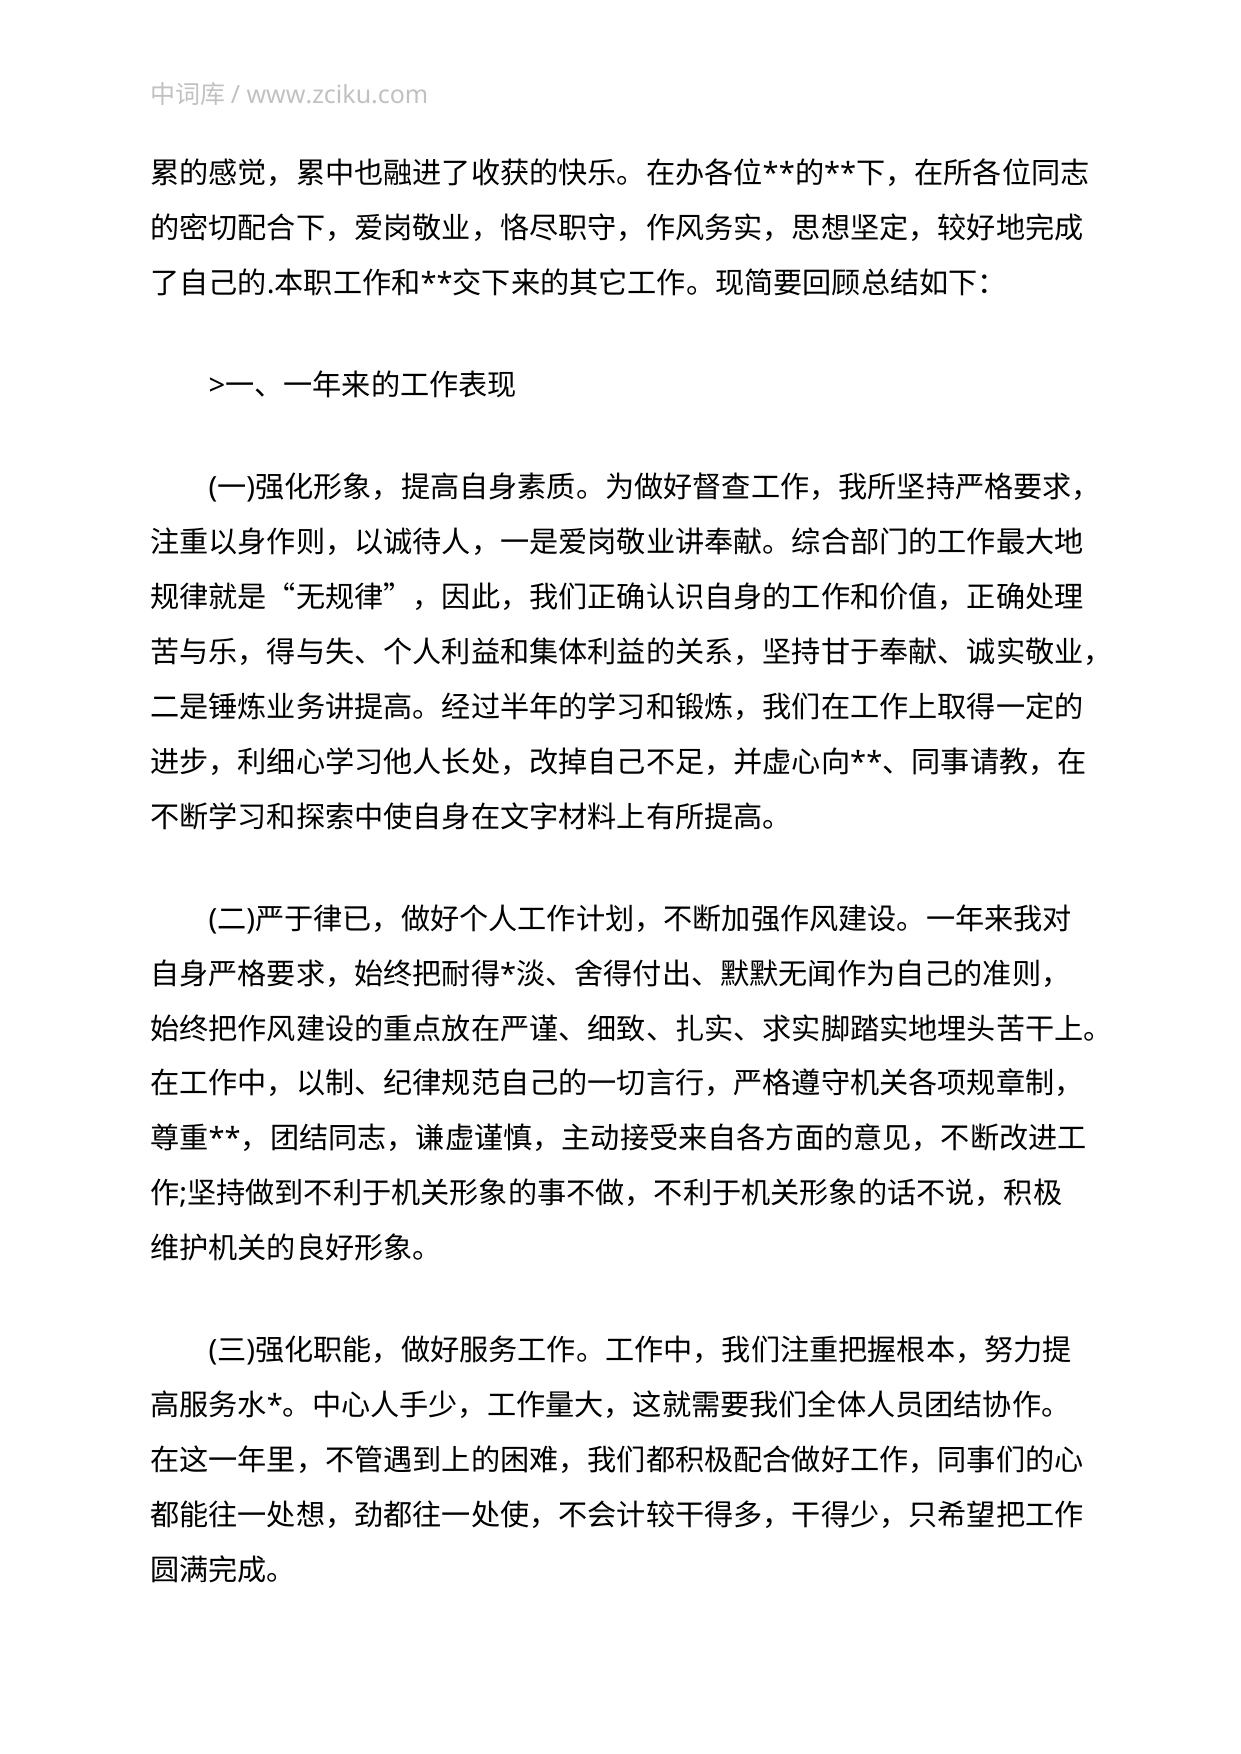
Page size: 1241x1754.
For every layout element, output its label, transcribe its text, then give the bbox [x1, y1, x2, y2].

text (一)强化形象，提高自身素质。为做好督查工作，我所坚持严格要求，注重以身作则，以诚待人，一是爱岗敬业讲奉献。综合部门的工作最大地规律就是“无规律”，因此，我们正确认识自身的工作和价值，正确处理苦与乐，得与失、个人利益和集体利益的关系，坚持甘于奉献、诚实敬业，二是锤炼业务讲提高。经过半年的学习和锻炼，我们在工作上取得一定的进步，利细心学习他人长处，改掉自己不足，并虚心向**、同事请教，在不断学习和探索中使自身在文字材料上有所提高。 [150, 464, 1090, 836]
text >一、一年来的工作表现 [150, 362, 1090, 404]
text (二)严于律已，做好个人工作计划，不断加强作风建设。一年来我对自身严格要求，始终把耐得*淡、舍得付出、默默无闻作为自己的准则，始终把作风建设的重点放在严谨、细致、扎实、求实脚踏实地埋头苦干上。在工作中，以制、纪律规范自己的一切言行，严格遵守机关各项规章制，尊重**，团结同志，谦虚谨慎，主动接受来自各方面的意见，不断改进工作;坚持做到不利于机关形象的事不做，不利于机关形象的话不说，积极维护机关的良好形象。 [150, 895, 1090, 1267]
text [150, 150, 1090, 302]
text (三)强化职能，做好服务工作。工作中，我们注重把握根本，努力提高服务水*。中心人手少，工作量大，这就需要我们全体人员团结协作。在这一年里，不管遇到上的困难，我们都积极配合做好工作，同事们的心都能往一处想，劲都往一处使，不会计较干得多，干得少，只希望把工作圆满完成。 [150, 1327, 1090, 1589]
